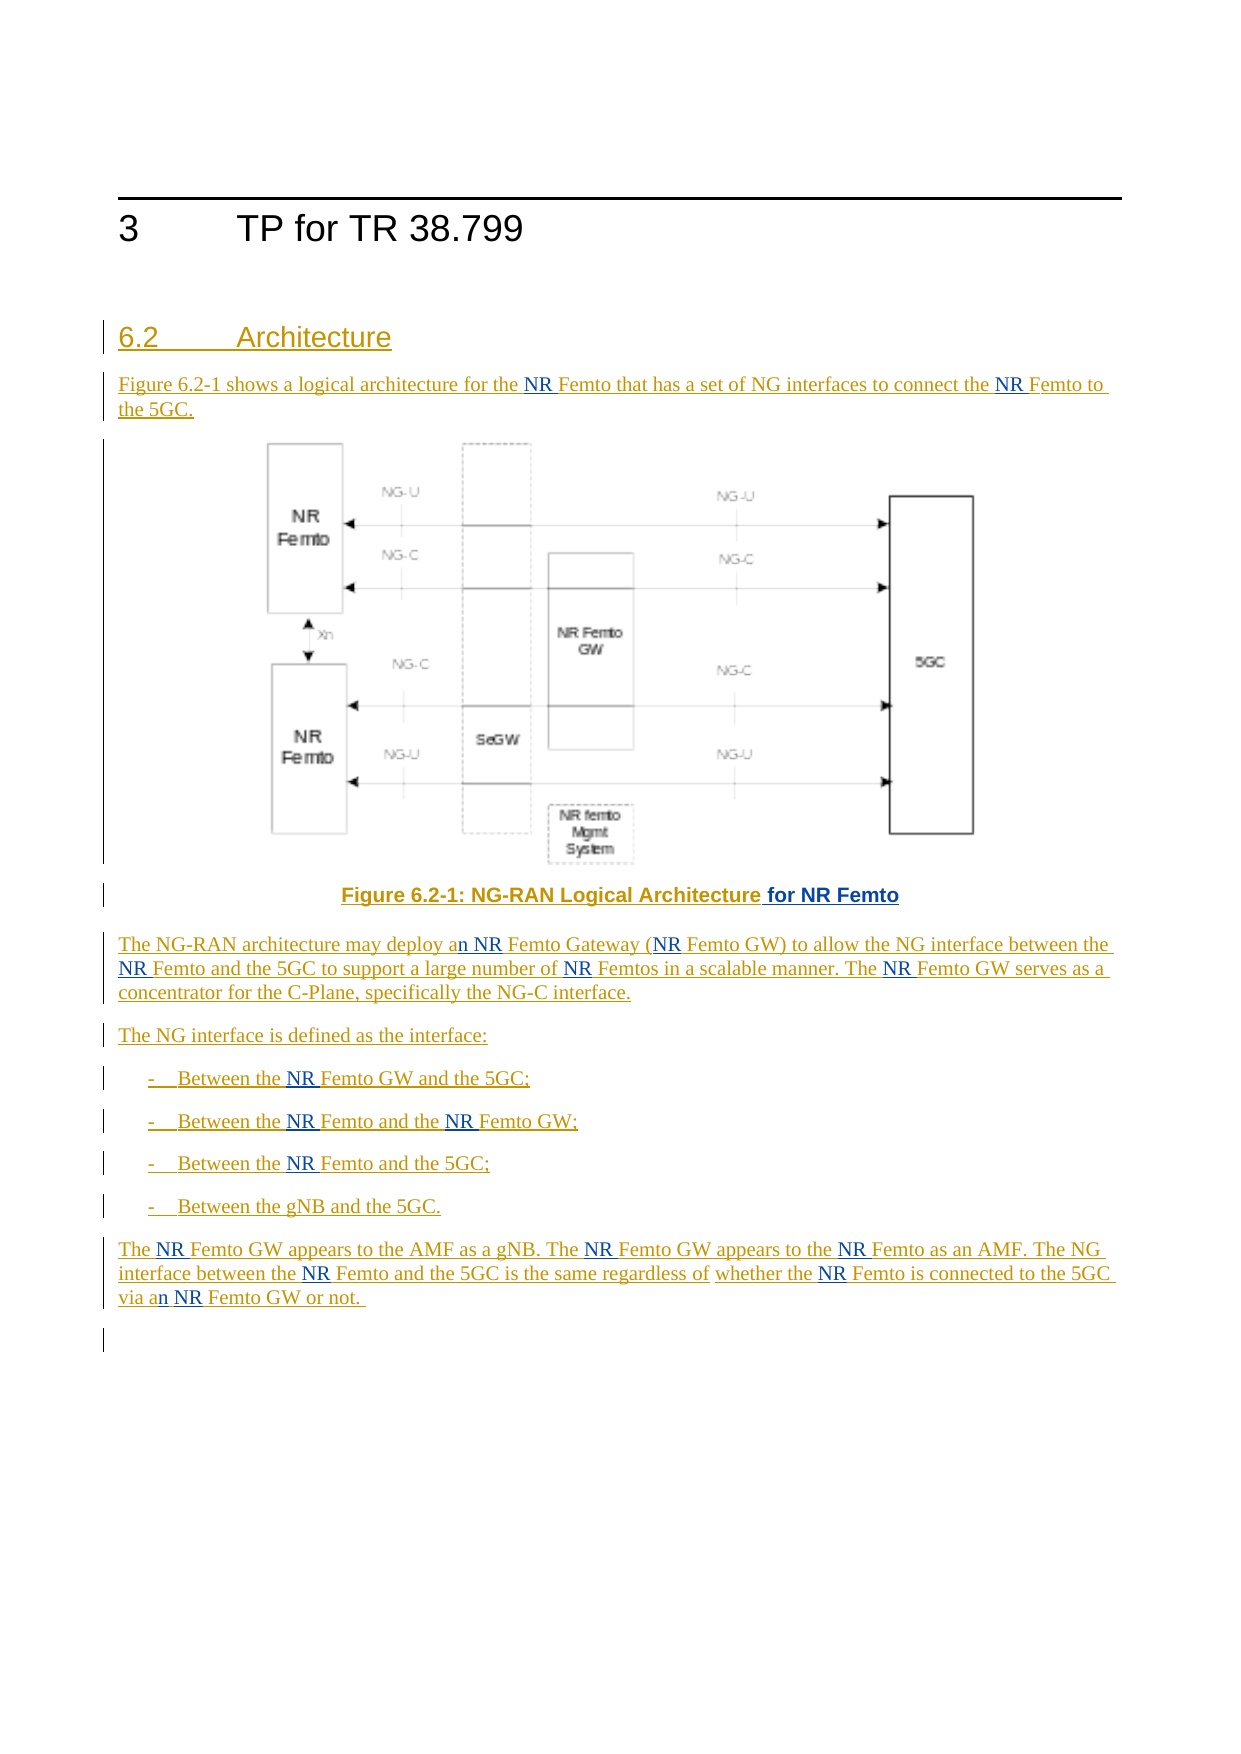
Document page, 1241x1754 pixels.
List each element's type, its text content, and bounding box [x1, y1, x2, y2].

subtitle 3 TP for TR 38.799 [118, 200, 1122, 249]
